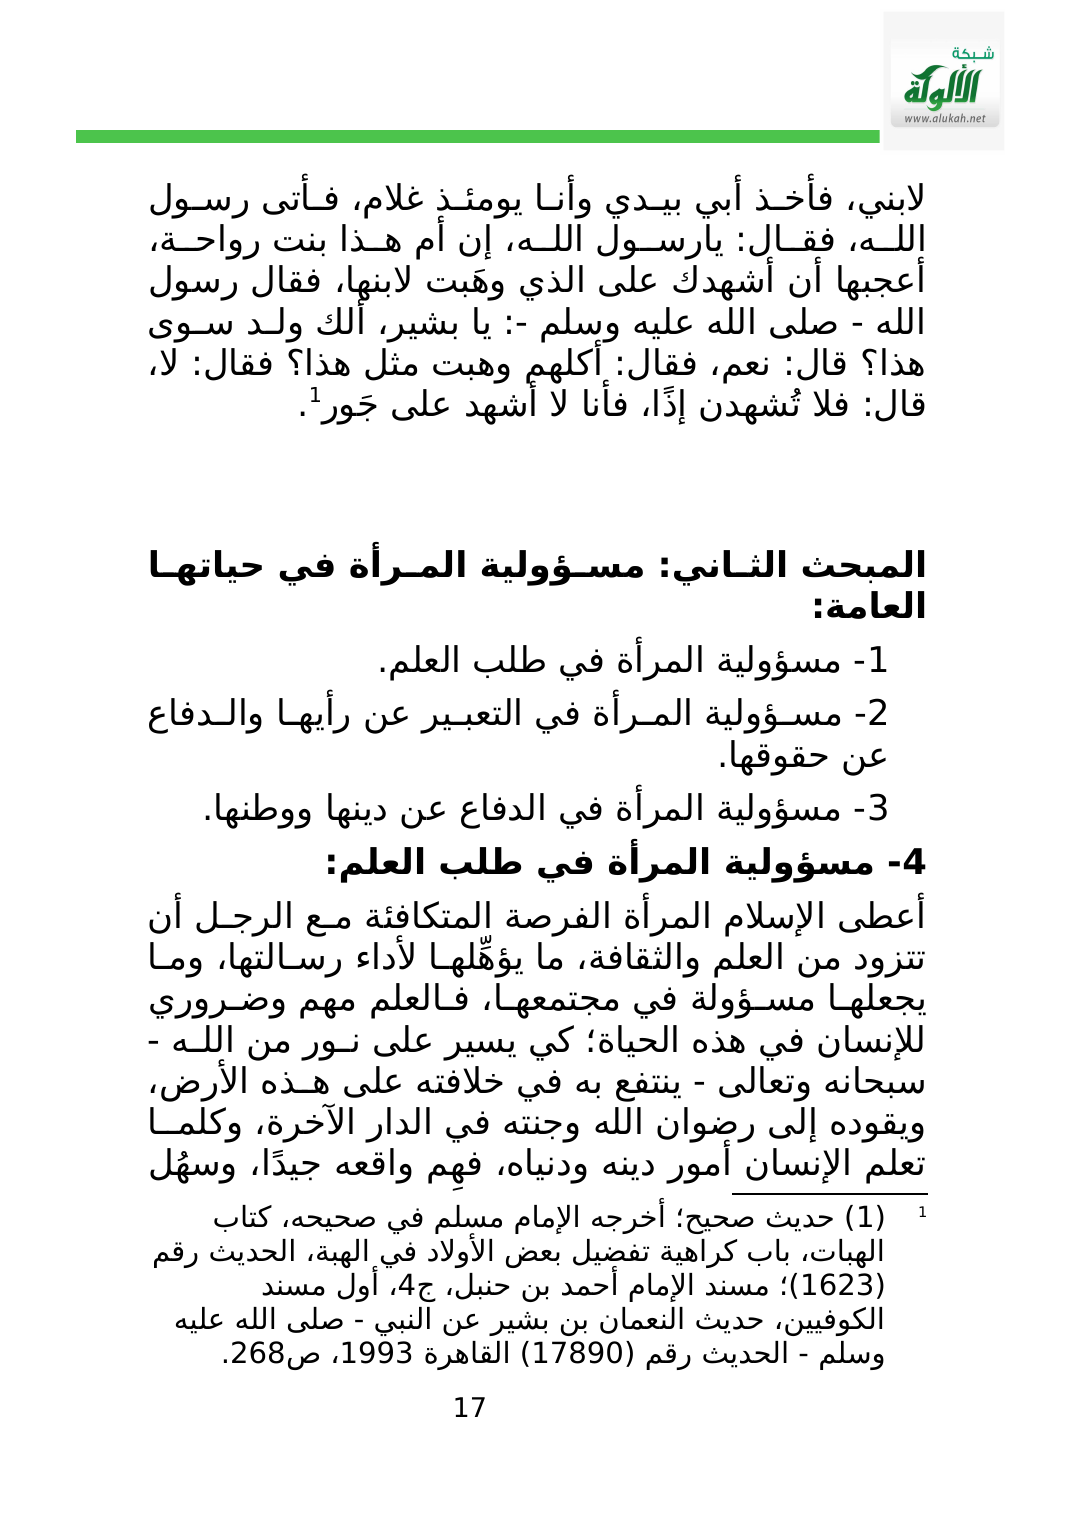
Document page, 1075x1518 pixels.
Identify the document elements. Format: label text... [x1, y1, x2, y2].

text المبحث الثاني: مسؤولية المرأة في حياتها العامة: [148, 544, 927, 627]
text 4- مسؤولية المرأة في طلب العلم: [148, 842, 927, 883]
text 1- مسؤولية المرأة في طلب العلم. [148, 639, 889, 680]
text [148, 895, 927, 1184]
text 3- مسؤولية المرأة في الدفاع عن دينها ووطنها. [148, 788, 889, 829]
text 2- مسؤولية المرأة في التعبير عن رأيها والدفاع عن حقوقها. [148, 693, 889, 775]
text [148, 177, 927, 425]
